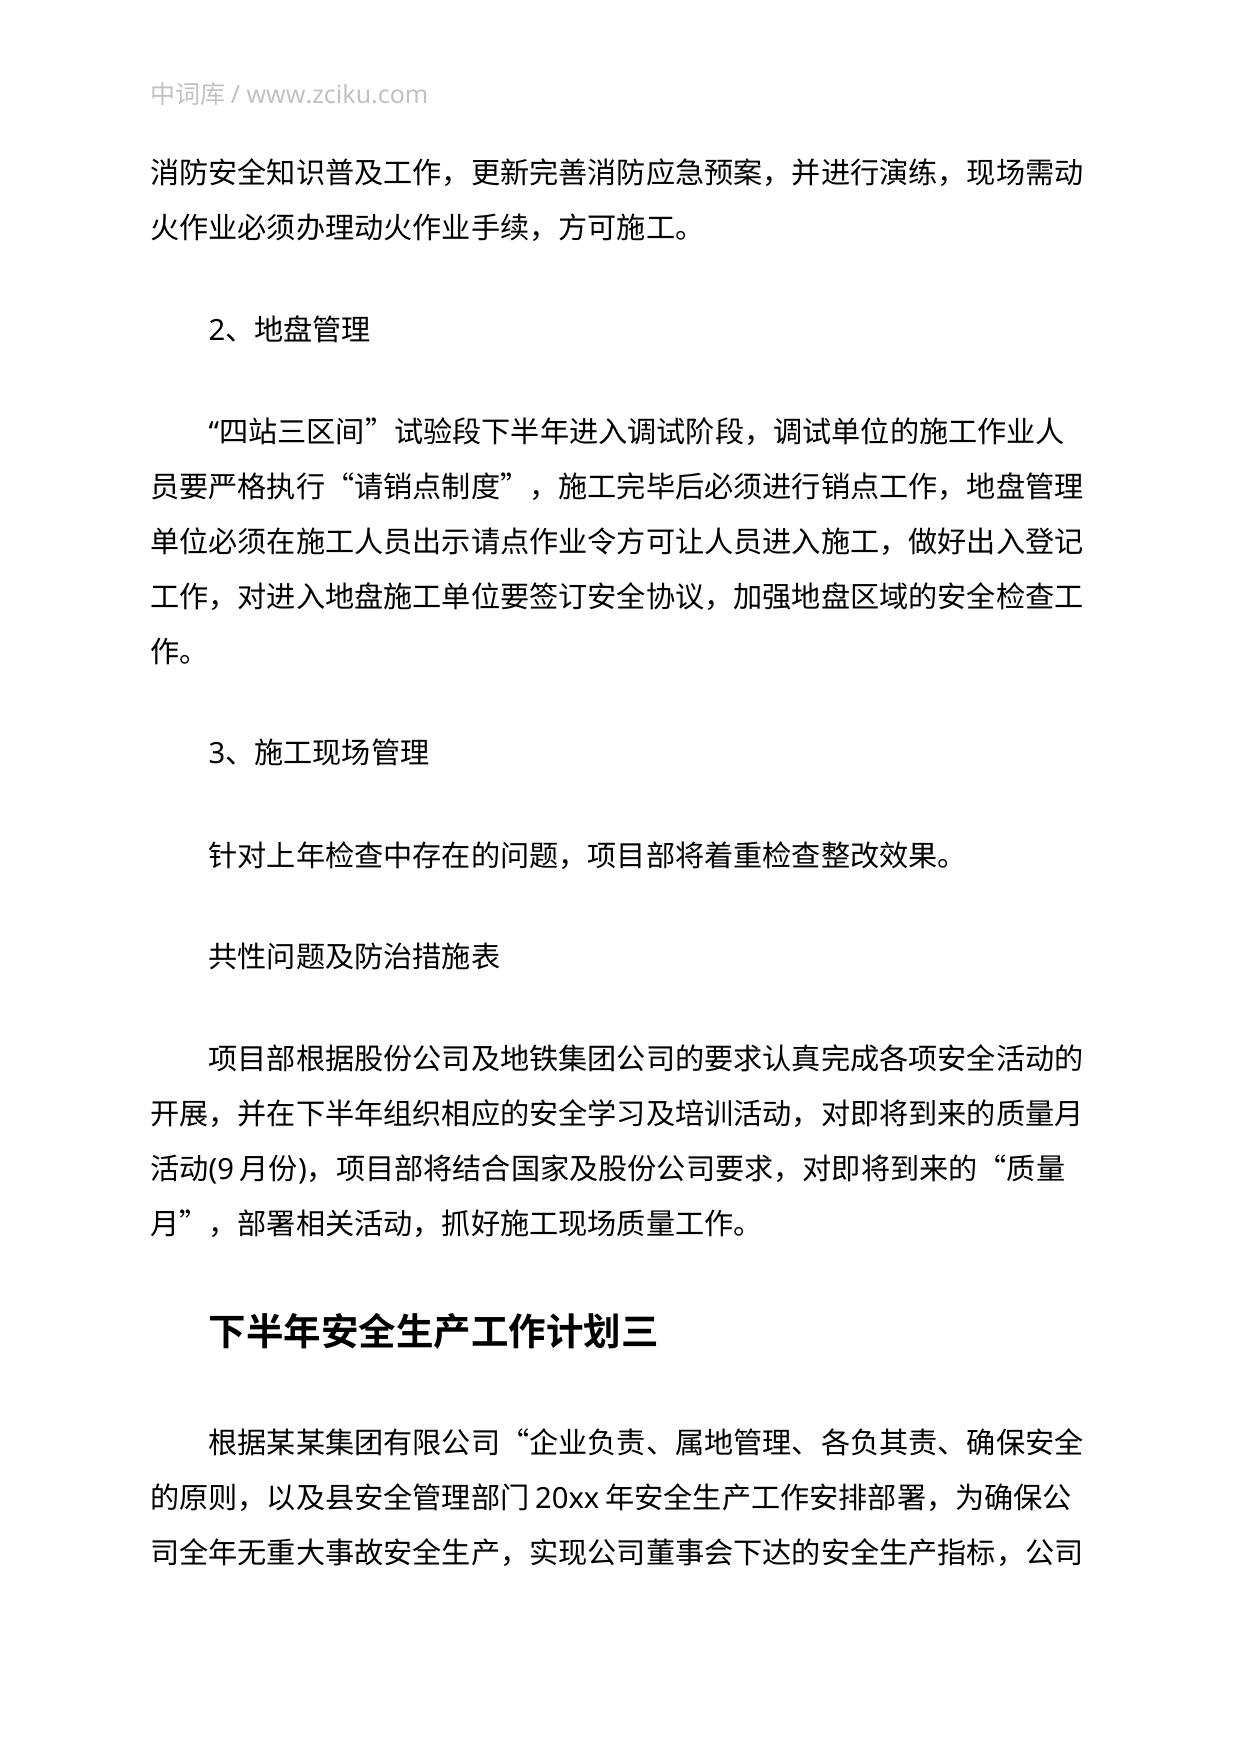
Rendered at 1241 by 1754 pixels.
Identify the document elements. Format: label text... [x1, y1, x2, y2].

text 项目部根据股份公司及地铁集团公司的要求认真完成各项安全活动的开展，并在下半年组织相应的安全学习及培训活动，对即将到来的质量月活动(9月份)，项目部将结合国家及股份公司要求，对即将到来的“质量月”，部署相关活动，抓好施工现场质量工作。 [150, 1036, 1090, 1243]
text 下半年安全生产工作计划三 [150, 1302, 1090, 1356]
text 2、地盘管理 [150, 307, 1090, 349]
text “四站三区间”试验段下半年进入调试阶段，调试单位的施工作业人员要严格执行“请销点制度”，施工完毕后必须进行销点工作，地盘管理单位必须在施工人员出示请点作业令方可让人员进入施工，做好出入登记工作，对进入地盘施工单位要签订安全协议，加强地盘区域的安全检查工作。 [150, 409, 1090, 671]
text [150, 1419, 1090, 1572]
text 共性问题及防治措施表 [150, 934, 1090, 976]
text 3、施工现场管理 [150, 730, 1090, 772]
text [150, 150, 1090, 247]
text 针对上年检查中存在的问题，项目部将着重检查整改效果。 [150, 832, 1090, 874]
